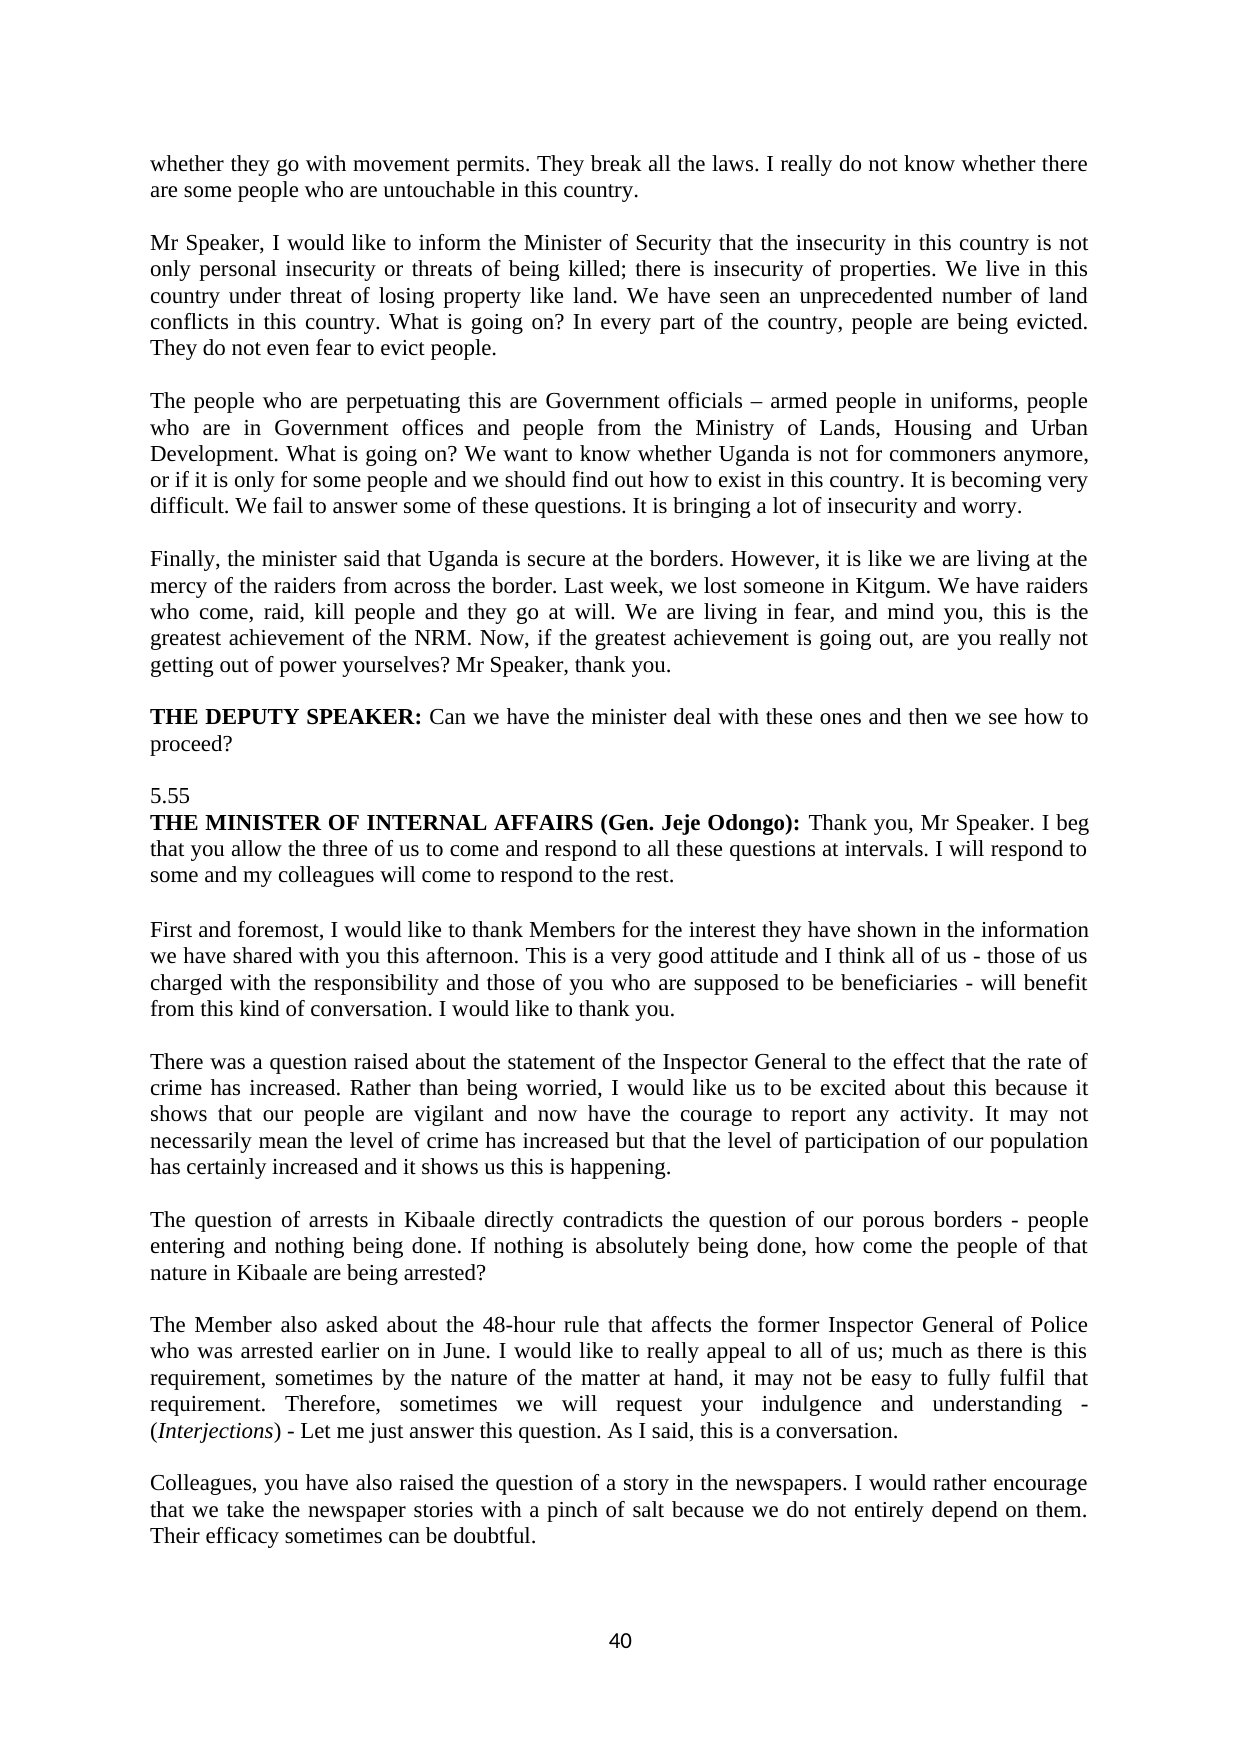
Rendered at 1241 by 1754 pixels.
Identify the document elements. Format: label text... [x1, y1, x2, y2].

text Mr Speaker, I would like to inform the Minister of Security that the insecurity in this country is not only personal insecurity or threats of being killed; there is insecurity of properties. We live in this country under threat of losing property like land. We have seen an unprecedented number of land conflicts in this country. What is going on? In every part of the country, people are being evicted. They do not even fear to evict people. [150, 229, 1090, 361]
text The question of arrests in Kibaale directly contradicts the question of our porous borders - people entering and nothing being done. If nothing is absolutely being done, how come the people of that nature in Kibaale are being arrested? [150, 1206, 1090, 1285]
text There was a question raised about the statement of the Inspector General to the effect that the rate of crime has increased. Rather than being worried, I would like us to be excited about this because it shows that our people are vigilant and now have the courage to report any activity. It may not necessarily mean the level of crime has increased but that the level of participation of our population has certainly increased and it shows us this is happening. [150, 1048, 1090, 1179]
text The Member also asked about the 48-hour rule that affects the former Inspector General of Police who was arrested earlier on in June. I would like to really appeal to all of us; much as there is this requirement, sometimes by the nature of the matter at hand, it may not be easy to fully fulfil that requirement. Therefore, sometimes we will request your indulgence and understanding - (Interjections) - Let me just answer this question. As I said, this is a conversation. [150, 1311, 1090, 1443]
text Colleagues, you have also raised the question of a story in the newspapers. I would rather encourage that we take the newspaper stories with a pinch of salt because we do not entirely depend on them. Their efficacy sometimes can be doubtful. [150, 1469, 1090, 1548]
text THE DEPUTY SPEAKER: Can we have the minister deal with these ones and then we see how to proceed? [150, 703, 1090, 756]
text The people who are perpetuating this are Government officials – armed people in uniforms, people who are in Government offices and people from the Ministry of Lands, Housing and Urban Development. What is going on? We want to know whether Uganda is not for commoners anymore, or if it is only for some people and we should find out how to exist in this country. It is becoming very difficult. We fail to answer some of these questions. It is bringing a lot of insecurity and worry. [150, 387, 1090, 519]
text First and foremost, I would like to thank Members for the interest they have shown in the information we have shared with you this afternoon. This is a very good attitude and I think all of us - those of us charged with the responsibility and those of you who are supposed to be beneficiaries - will benefit from this kind of conversation. I would like to thank you. [150, 916, 1090, 1021]
text Finally, the minister said that Uganda is secure at the borders. However, it is like we are living at the mercy of the raiders from across the border. Last week, we lost someone in Kitgum. We have raiders who come, raid, kill people and they go at will. We are living in fear, and mind you, this is the greatest achievement of the NRM. Now, if the greatest achievement is going out, are you really not getting out of power yourselves? Mr Speaker, thank you. [150, 545, 1090, 677]
text THE MINISTER OF INTERNAL AFFAIRS (Gen. Jeje Odongo): Thank you, Mr Speaker. I beg that you allow the three of us to come and respond to all these questions at intervals. I will respond to some and my colleagues will come to respond to the rest. [150, 809, 1090, 888]
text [150, 150, 1090, 203]
text 5.55 [150, 782, 1090, 809]
